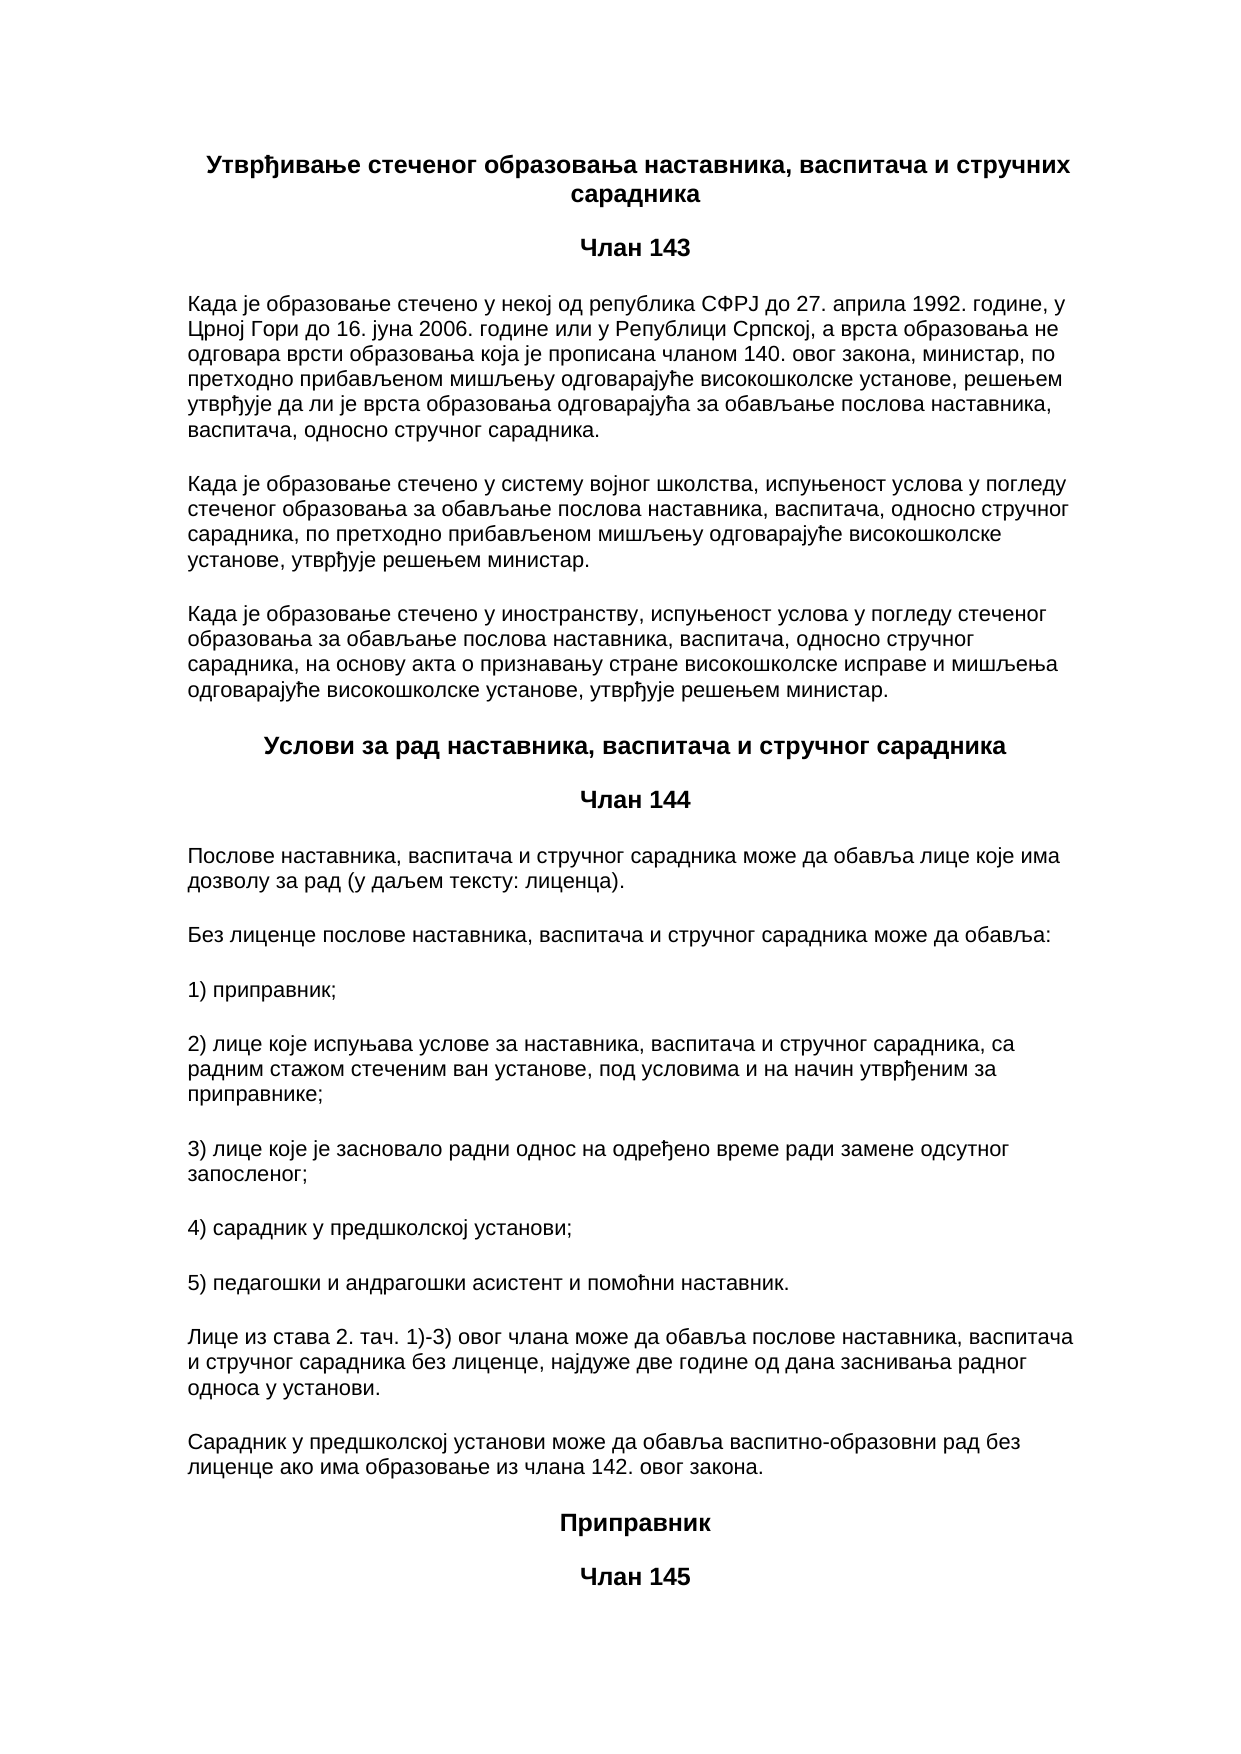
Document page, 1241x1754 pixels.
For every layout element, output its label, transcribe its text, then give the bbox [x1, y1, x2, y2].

text Приправник [187, 1508, 1090, 1537]
text Члан 144 [187, 784, 1090, 813]
text Када је образовање стечено у систему војног школства, испуњеност услова у погледу стеченог образовања за обављање послова наставника, васпитача, односно стручног сарадника, по претходно прибављеном мишљењу одговарајуће високошколске установе, утврђује решењем министар. [187, 471, 1090, 572]
text 1) приправник; [187, 976, 1090, 1002]
text 4) сарадник у предшколској установи; [187, 1215, 1090, 1240]
text Када је образовање стечено у некој од република СФРЈ до 27. априла 1992. године, у Црној Гори до 16. јуна 2006. године или у Републици Српској, а врста образовања не одговара врсти образовања која је прописана чланом 140. овог закона, министар, по претходно прибављеном мишљењу одговарајуће високошколске установе, решењем утврђује да ли је врста образовања одговарајућа за обављање послова наставника, васпитача, односно стручног сарадника. [187, 290, 1090, 442]
text Сарадник у предшколској установи може да обавља васпитно-образовни рад без лиценце ако има образовање из члана 142. овог закона. [187, 1429, 1090, 1479]
text 2) лице које испуњава услове за наставника, васпитача и стручног сарадника, са радним стажом стеченим ван установе, под условима и на начин утврђеним за приправнике; [187, 1031, 1090, 1106]
text Послове наставника, васпитача и стручног сарадника може да обавља лице које има дозволу за рад (у даљем тексту: лиценца). [187, 842, 1090, 893]
text 5) педагошки и андрагошки асистент и помоћни наставник. [187, 1269, 1090, 1295]
text Без лиценце послове наставника, васпитача и стручног сарадника може да обавља: [187, 922, 1090, 947]
text Када је образовање стечено у иностранству, испуњеност услова у погледу стеченог образовања за обављање послова наставника, васпитача, односно стручног сарадника, на основу акта о признавању стране високошколске исправе и мишљења одговарајуће високошколске установе, утврђује решењем министар. [187, 601, 1090, 702]
text Члан 145 [187, 1562, 1090, 1591]
text 3) лице које је засновало радни однос на одређено време ради замене одсутног запосленог; [187, 1136, 1090, 1186]
text Лице из става 2. тач. 1)-3) овог члана може да обавља послове наставника, васпитача и стручног сарадника без лиценце, најдуже две године од дана заснивања радног односа у установи. [187, 1324, 1090, 1399]
text Утврђивање стеченог образовања наставника, васпитача и стручних сарадника [187, 150, 1090, 207]
text Услови за рад наставника, васпитача и стручног сарадника [187, 731, 1090, 759]
text Члан 143 [187, 232, 1090, 261]
